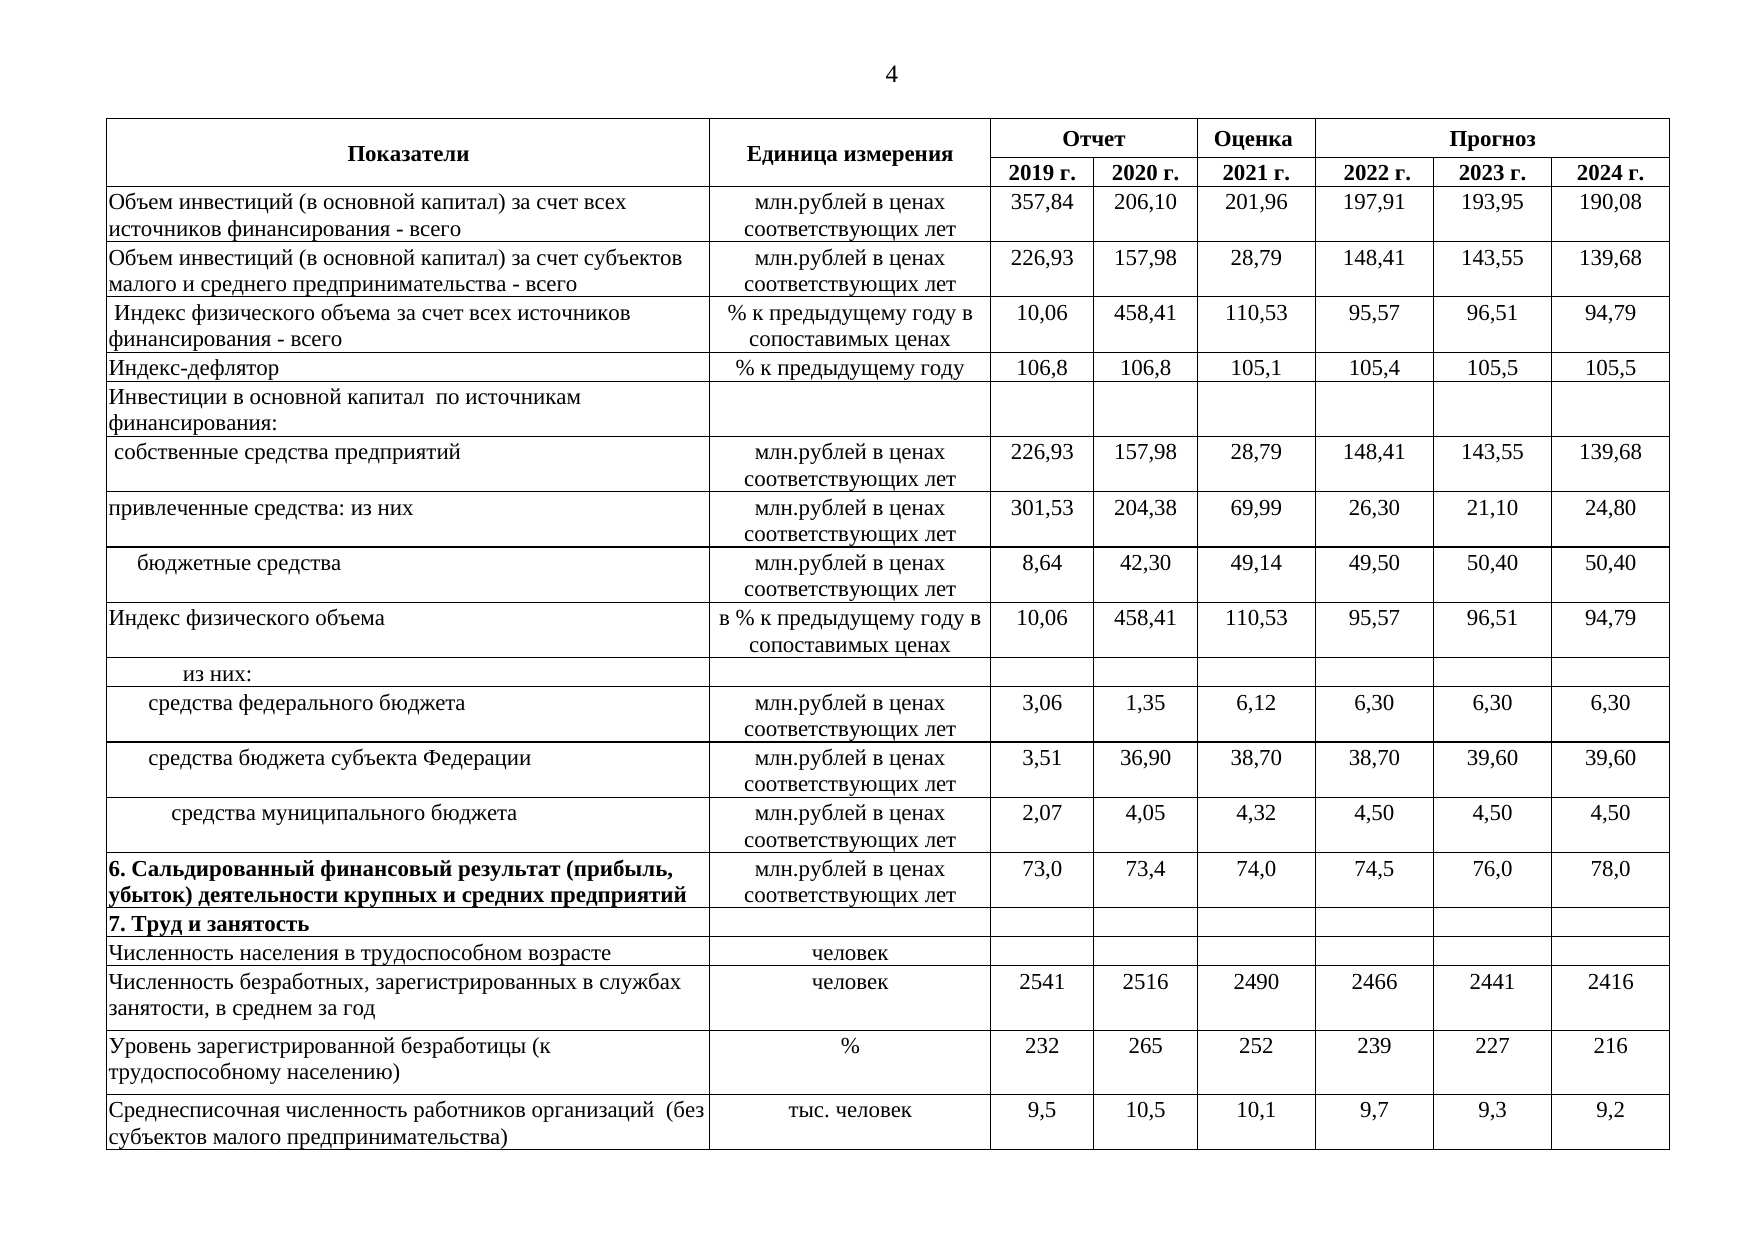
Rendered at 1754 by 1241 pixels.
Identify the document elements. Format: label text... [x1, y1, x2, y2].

table_cell 190,08 [1552, 187, 1669, 241]
table_header Единица измерения [710, 119, 990, 186]
table_cell [1434, 908, 1551, 936]
table_cell 106,8 [991, 353, 1093, 381]
table_cell [710, 658, 990, 686]
table_cell [1316, 382, 1433, 436]
table_cell 6. Сальдированный финансовый результат (прибыль, убыток) деятельности крупных и средних предприятий [107, 853, 709, 907]
table_cell 110,53 [1198, 603, 1315, 657]
table_cell 206,10 [1094, 187, 1197, 241]
table_cell 4,50 [1434, 798, 1551, 852]
table_cell 110,53 [1198, 297, 1315, 352]
table_cell 2466 [1316, 966, 1433, 1029]
table_cell Уровень зарегистрированной безработицы (к трудоспособному населению) [107, 1031, 709, 1094]
table_cell [710, 908, 990, 936]
table_cell 239 [1316, 1031, 1433, 1094]
table_cell [991, 382, 1093, 436]
table_cell 10,06 [991, 297, 1093, 352]
table_cell 95,57 [1316, 297, 1433, 352]
table_cell средства бюджета субъекта Федерации [107, 743, 709, 797]
table_cell [1198, 908, 1315, 936]
table_cell 94,79 [1552, 603, 1669, 657]
table_cell 6,30 [1434, 687, 1551, 741]
table_cell 78,0 [1552, 853, 1669, 907]
table_cell млн.рублей в ценах соответствующих лет [710, 242, 990, 296]
table_cell 105,5 [1552, 353, 1669, 381]
table_cell 24,80 [1552, 492, 1669, 546]
table_cell 226,93 [991, 242, 1093, 296]
table_cell [1434, 382, 1551, 436]
table_cell 139,68 [1552, 437, 1669, 491]
table_cell 74,0 [1198, 853, 1315, 907]
table_cell 2441 [1434, 966, 1551, 1029]
table_cell 105,1 [1198, 353, 1315, 381]
table_cell 10,1 [1198, 1095, 1315, 1149]
table_cell 105,5 [1434, 353, 1551, 381]
table_cell 50,40 [1434, 548, 1551, 602]
table_cell из них: [107, 658, 709, 686]
table_cell [991, 908, 1093, 936]
table_cell млн.рублей в ценах соответствующих лет [710, 548, 990, 602]
table_cell 28,79 [1198, 242, 1315, 296]
table_cell 26,30 [1316, 492, 1433, 546]
table_cell Объем инвестиций (в основной капитал) за счет субъектов малого и среднего предпринимательства - всего [107, 242, 709, 296]
table_cell Численность безработных, зарегистрированных в службах занятости, в среднем за год [107, 966, 709, 1029]
table_cell Индекс-дефлятор [107, 353, 709, 381]
table_cell тыс. человек [710, 1095, 990, 1149]
table_cell 2022 г. [1316, 158, 1433, 186]
table_cell 458,41 [1094, 297, 1197, 352]
table_cell средства муниципального бюджета [107, 798, 709, 852]
table_cell 38,70 [1198, 743, 1315, 797]
table_cell 95,57 [1316, 603, 1433, 657]
table_cell [710, 382, 990, 436]
table_cell % [710, 1031, 990, 1094]
table_cell 96,51 [1434, 297, 1551, 352]
table_cell [1316, 937, 1433, 965]
table_cell средства федерального бюджета [107, 687, 709, 741]
table_cell 4,50 [1316, 798, 1433, 852]
table_cell млн.рублей в ценах соответствующих лет [710, 687, 990, 741]
table_cell 197,91 [1316, 187, 1433, 241]
table_cell [1552, 937, 1669, 965]
table_cell 38,70 [1316, 743, 1433, 797]
table_cell 201,96 [1198, 187, 1315, 241]
table_cell Индекс физического объема за счет всех источников финансирования - всего [107, 297, 709, 352]
table_header Отчет [991, 119, 1197, 157]
table_cell % к предыдущему году [710, 353, 990, 381]
table_cell [1198, 382, 1315, 436]
table_cell 193,95 [1434, 187, 1551, 241]
table_cell 10,06 [991, 603, 1093, 657]
table_cell 2024 г. [1552, 158, 1669, 186]
table_cell [1094, 908, 1197, 936]
table_cell бюджетные средства [107, 548, 709, 602]
table_cell 357,84 [991, 187, 1093, 241]
table_cell 4,32 [1198, 798, 1315, 852]
table_cell 8,64 [991, 548, 1093, 602]
table_cell 49,50 [1316, 548, 1433, 602]
table_cell 4,05 [1094, 798, 1197, 852]
table_cell 21,10 [1434, 492, 1551, 546]
table_cell 2,07 [991, 798, 1093, 852]
table_cell 73,0 [991, 853, 1093, 907]
table_cell 2541 [991, 966, 1093, 1029]
table_cell 7. Труд и занятость [107, 908, 709, 936]
table_cell 148,41 [1316, 242, 1433, 296]
table_cell привлеченные средства: из них [107, 492, 709, 546]
table_cell 2021 г. [1198, 158, 1315, 186]
table_cell 3,51 [991, 743, 1093, 797]
table_cell человек [710, 966, 990, 1029]
table_cell 157,98 [1094, 437, 1197, 491]
table_cell млн.рублей в ценах соответствующих лет [710, 492, 990, 546]
table_cell 49,14 [1198, 548, 1315, 602]
table_cell 301,53 [991, 492, 1093, 546]
table_cell 265 [1094, 1031, 1197, 1094]
table_header Прогноз [1316, 119, 1669, 157]
table_cell Индекс физического объема [107, 603, 709, 657]
table_cell 2019 г. [991, 158, 1093, 186]
table_cell [1552, 382, 1669, 436]
table_cell 2490 [1198, 966, 1315, 1029]
table_cell собственные средства предприятий [107, 437, 709, 491]
table_cell 6,12 [1198, 687, 1315, 741]
table_cell 96,51 [1434, 603, 1551, 657]
table_cell 232 [991, 1031, 1093, 1094]
table_cell 76,0 [1434, 853, 1551, 907]
table_cell 69,99 [1198, 492, 1315, 546]
table_cell 216 [1552, 1031, 1669, 1094]
table_cell 74,5 [1316, 853, 1433, 907]
table_cell [1094, 658, 1197, 686]
table_cell 9,7 [1316, 1095, 1433, 1149]
table_cell Численность населения в трудоспособном возрасте [107, 937, 709, 965]
table_cell млн.рублей в ценах соответствующих лет [710, 743, 990, 797]
table_cell 204,38 [1094, 492, 1197, 546]
table_cell 157,98 [1094, 242, 1197, 296]
table_cell 105,4 [1316, 353, 1433, 381]
table_cell млн.рублей в ценах соответствующих лет [710, 853, 990, 907]
table_cell [991, 658, 1093, 686]
table_cell 9,2 [1552, 1095, 1669, 1149]
table_cell [1198, 937, 1315, 965]
table_cell % к предыдущему году в сопоставимых ценах [710, 297, 990, 352]
table_cell 9,3 [1434, 1095, 1551, 1149]
table_cell [991, 937, 1093, 965]
table_cell 106,8 [1094, 353, 1197, 381]
table_cell Объем инвестиций (в основной капитал) за счет всех источников финансирования - всего [107, 187, 709, 241]
table_cell [1094, 382, 1197, 436]
table_cell [1552, 658, 1669, 686]
table_cell 39,60 [1552, 743, 1669, 797]
table_cell 4,50 [1552, 798, 1669, 852]
table_cell млн.рублей в ценах соответствующих лет [710, 798, 990, 852]
table_cell 1,35 [1094, 687, 1197, 741]
table_cell Инвестиции в основной капитал по источникам финансирования: [107, 382, 709, 436]
table_cell 458,41 [1094, 603, 1197, 657]
table_cell 226,93 [991, 437, 1093, 491]
table_cell 28,79 [1198, 437, 1315, 491]
table_cell 227 [1434, 1031, 1551, 1094]
table_cell 73,4 [1094, 853, 1197, 907]
table_cell 2023 г. [1434, 158, 1551, 186]
table_cell 2416 [1552, 966, 1669, 1029]
table_cell 36,90 [1094, 743, 1197, 797]
table_cell в % к предыдущему году в сопоставимых ценах [710, 603, 990, 657]
table_cell 6,30 [1552, 687, 1669, 741]
table_cell человек [710, 937, 990, 965]
table_cell [1094, 937, 1197, 965]
table_cell 3,06 [991, 687, 1093, 741]
table_cell 9,5 [991, 1095, 1093, 1149]
table_header Показатели [107, 119, 709, 186]
table_cell [1316, 658, 1433, 686]
table_cell [1552, 908, 1669, 936]
table_cell Среднесписочная численность работников организаций (без субъектов малого предпринимательства) [107, 1095, 709, 1149]
table_cell 2516 [1094, 966, 1197, 1029]
table_cell 139,68 [1552, 242, 1669, 296]
table_cell 10,5 [1094, 1095, 1197, 1149]
table_cell [1434, 937, 1551, 965]
table_cell 148,41 [1316, 437, 1433, 491]
table_cell 252 [1198, 1031, 1315, 1094]
table_header Оценка [1198, 119, 1315, 157]
table_cell 143,55 [1434, 242, 1551, 296]
table_cell млн.рублей в ценах соответствующих лет [710, 437, 990, 491]
table_cell 39,60 [1434, 743, 1551, 797]
table_cell [1316, 908, 1433, 936]
table_cell 6,30 [1316, 687, 1433, 741]
table_cell 2020 г. [1094, 158, 1197, 186]
table_cell 143,55 [1434, 437, 1551, 491]
table_cell млн.рублей в ценах соответствующих лет [710, 187, 990, 241]
table_cell [1198, 658, 1315, 686]
table_cell 94,79 [1552, 297, 1669, 352]
table_cell [1434, 658, 1551, 686]
table_cell 42,30 [1094, 548, 1197, 602]
table_cell 50,40 [1552, 548, 1669, 602]
